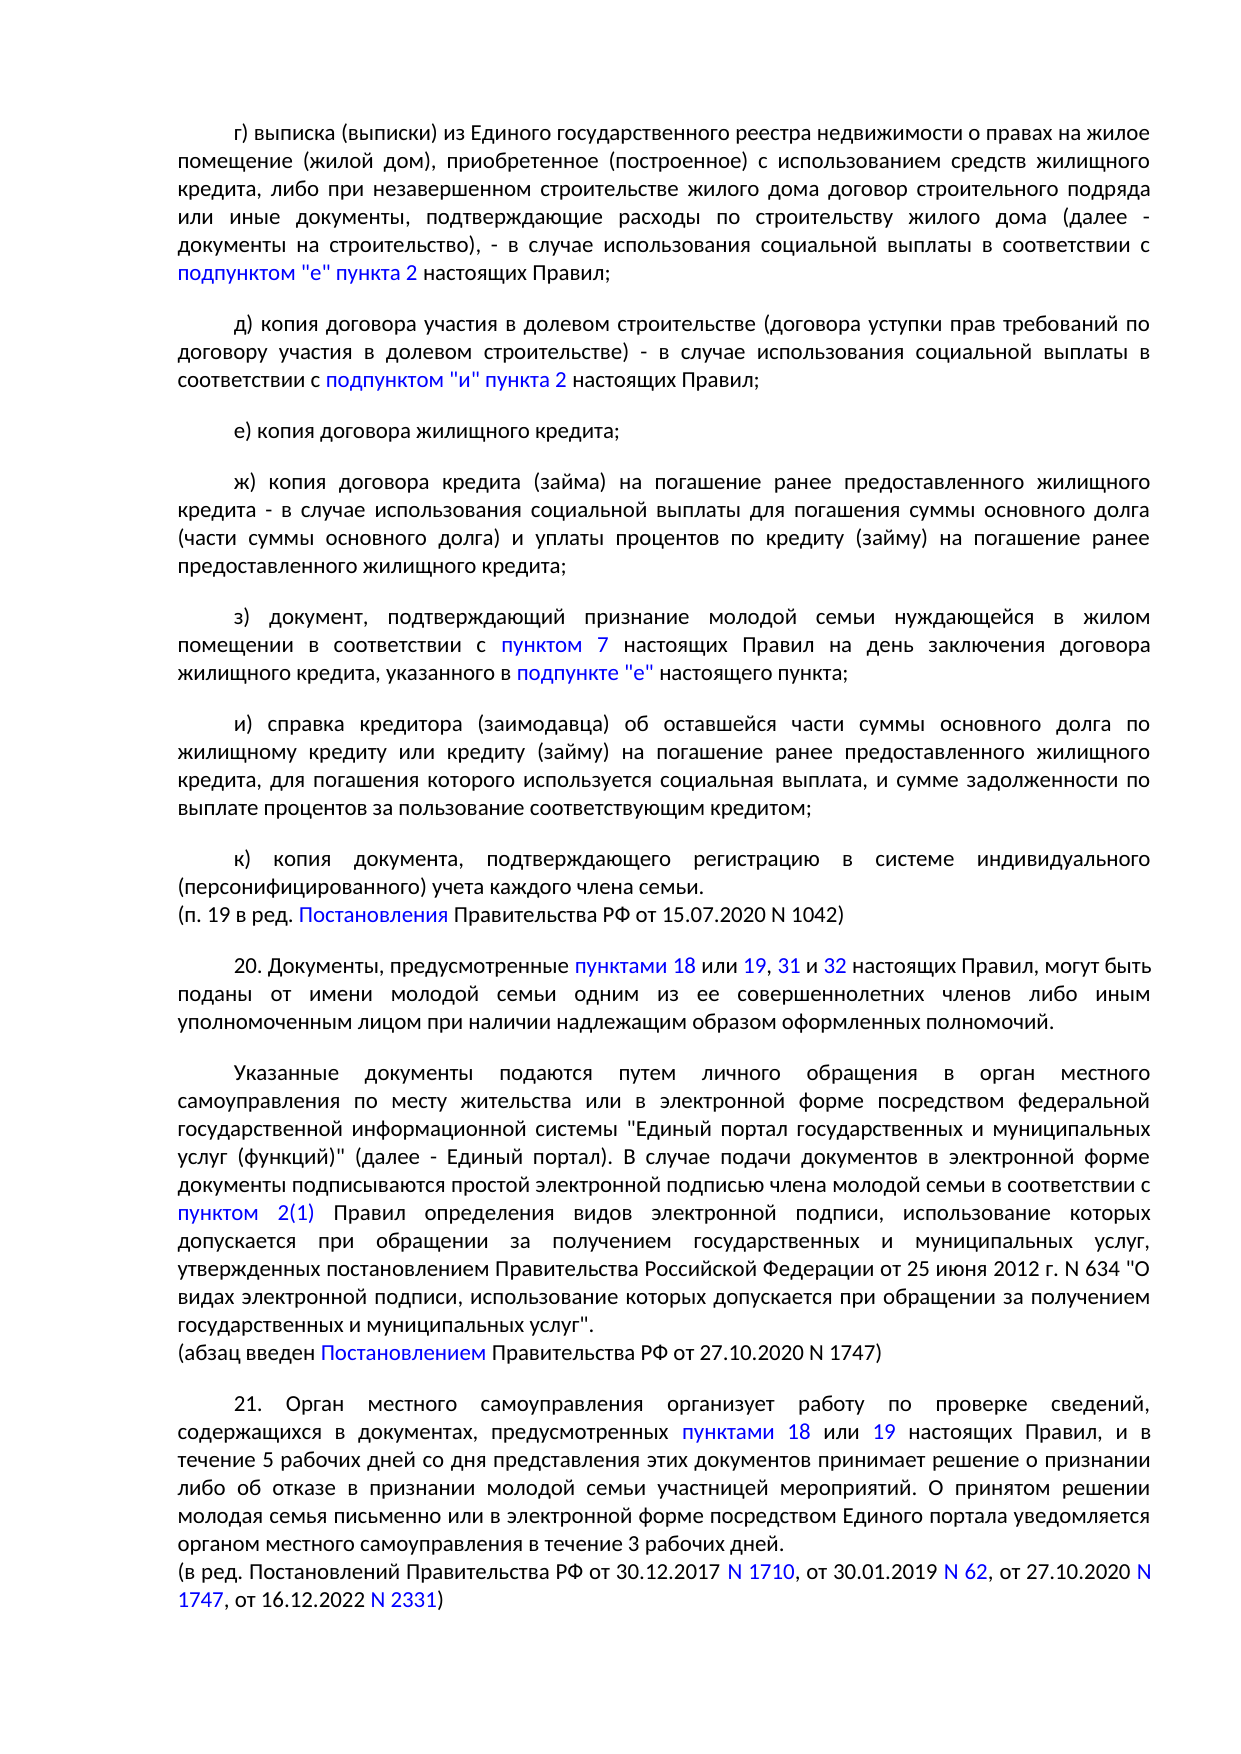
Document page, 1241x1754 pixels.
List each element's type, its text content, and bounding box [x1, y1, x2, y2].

text 20. Документы, предусмотренные пунктами 18 или 19, 31 и 32 настоящих Правил, могут быть поданы от имени молодой семьи одним из ее совершеннолетних членов либо иным уполномоченным лицом при наличии надлежащим образом оформленных полномочий. [177, 951, 1152, 1035]
text д) копия договора участия в долевом строительстве (договора уступки прав требований по договору участия в долевом строительстве) - в случае использования социальной выплаты в соответствии с подпунктом "и" пункта 2 настоящих Правил; [177, 309, 1152, 393]
text з) документ, подтверждающий признание молодой семьи нуждающейся в жилом помещении в соответствии с пунктом 7 настоящих Правил на день заключения договора жилищного кредита, указанного в подпункте "е" настоящего пункта; [177, 602, 1152, 686]
text 21. Орган местного самоуправления организует работу по проверке сведений, содержащихся в документах, предусмотренных пунктами 18 или 19 настоящих Правил, и в течение 5 рабочих дней со дня представления этих документов принимает решение о признании либо об отказе в признании молодой семьи участницей мероприятий. О принятом решении молодая семья письменно или в электронной форме посредством Единого портала уведомляется органом местного самоуправления в течение 3 рабочих дней. [177, 1389, 1152, 1557]
text (абзац введен Постановлением Правительства РФ от 27.10.2020 N 1747) [177, 1338, 1152, 1366]
text г) выписка (выписки) из Единого государственного реестра недвижимости о правах на жилое помещение (жилой дом), приобретенное (построенное) с использованием средств жилищного кредита, либо при незавершенном строительстве жилого дома договор строительного подряда или иные документы, подтверждающие расходы по строительству жилого дома (далее - документы на строительство), - в случае использования социальной выплаты в соответствии с подпунктом "е" пункта 2 настоящих Правил; [177, 118, 1152, 286]
text и) справка кредитора (заимодавца) об оставшейся части суммы основного долга по жилищному кредиту или кредиту (займу) на погашение ранее предоставленного жилищного кредита, для погашения которого используется социальная выплата, и сумме задолженности по выплате процентов за пользование соответствующим кредитом; [177, 709, 1152, 821]
text Указанные документы подаются путем личного обращения в орган местного самоуправления по месту жительства или в электронной форме посредством федеральной государственной информационной системы "Единый портал государственных и муниципальных услуг (функций)" (далее - Единый портал). В случае подачи документов в электронной форме документы подписываются простой электронной подписью члена молодой семьи в соответствии с пунктом 2(1) Правил определения видов электронной подписи, использование которых допускается при обращении за получением государственных и муниципальных услуг, утвержденных постановлением Правительства Российской Федерации от 25 июня 2012 г. N 634 "О видах электронной подписи, использование которых допускается при обращении за получением государственных и муниципальных услуг". [177, 1058, 1152, 1338]
text ж) копия договора кредита (займа) на погашение ранее предоставленного жилищного кредита - в случае использования социальной выплаты для погашения суммы основного долга (части суммы основного долга) и уплаты процентов по кредиту (займу) на погашение ранее предоставленного жилищного кредита; [177, 467, 1152, 579]
text (п. 19 в ред. Постановления Правительства РФ от 15.07.2020 N 1042) [177, 900, 1152, 928]
text (в ред. Постановлений Правительства РФ от 30.12.2017 N 1710, от 30.01.2019 N 62, от 27.10.2020 N 1747, от 16.12.2022 N 2331) [177, 1557, 1152, 1613]
text е) копия договора жилищного кредита; [177, 416, 1152, 444]
text к) копия документа, подтверждающего регистрацию в системе индивидуального (персонифицированного) учета каждого члена семьи. [177, 844, 1152, 900]
